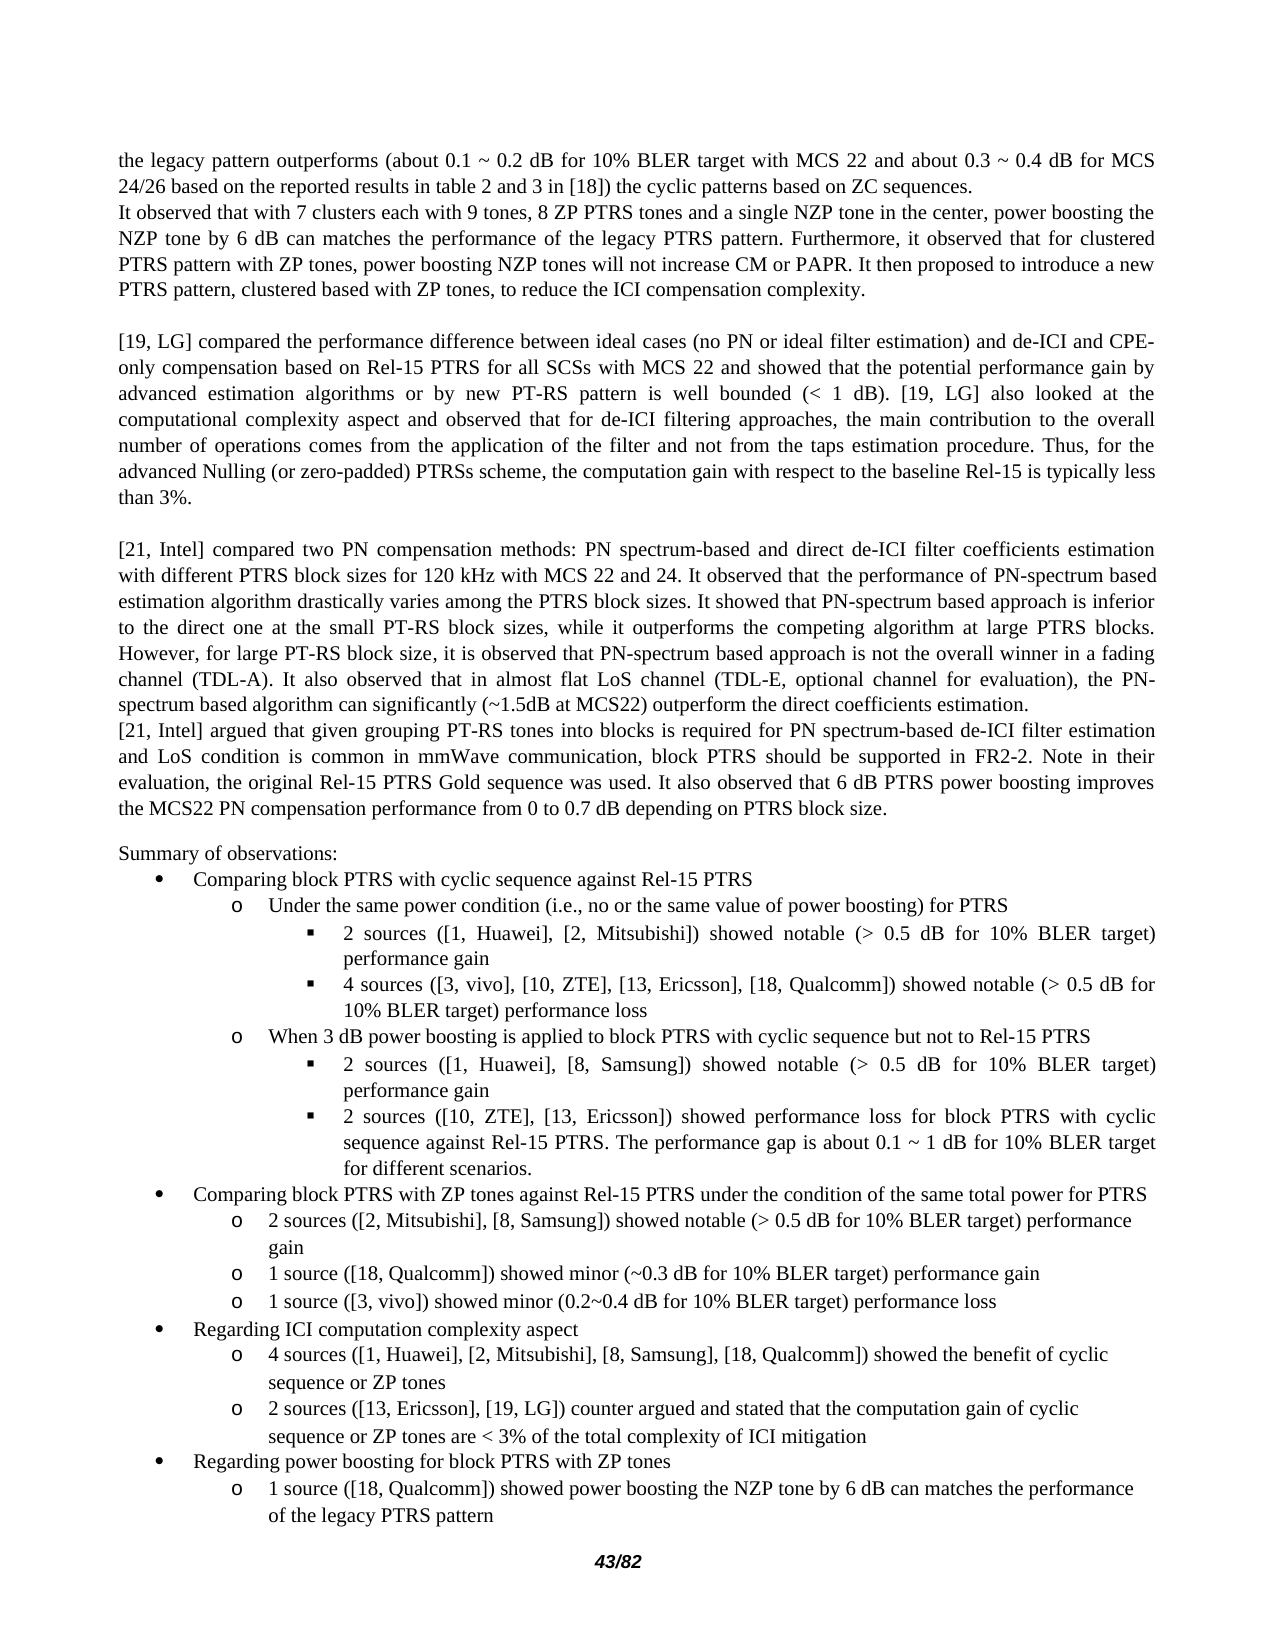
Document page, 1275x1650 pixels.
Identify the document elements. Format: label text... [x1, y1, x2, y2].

text [21, Intel] argued that given grouping PT-RS tones into blocks is required for PN spectrum-based de-ICI filter estimation and LoS condition is common in mmWave communication, block PTRS should be supported in FR2-2. Note in their evaluation, the original Rel-15 PTRS Gold sequence was used. It also observed that 6 dB PTRS power boosting improves the MCS22 PN compensation performance from 0 to 0.7 dB depending on PTRS block size. [118, 718, 1157, 820]
list 4 sources ([3, vivo], [10, ZTE], [13, Ericsson], [18, Qualcomm]) showed notable (> 0.5 dB for 10% BLER target) performance loss [306, 972, 1157, 1022]
list 1 source ([3, vivo]) showed minor (0.2~0.4 dB for 10% BLER target) performance loss [231, 1289, 1157, 1314]
list 2 sources ([13, Ericsson], [19, LG]) counter argued and stated that the computation gain of cyclic sequence or ZP tones are < 3% of the total complexity of ICI mitigation [231, 1396, 1157, 1448]
list Under the same power condition (i.e., no or the same value of power boosting) for PTRS [231, 893, 1157, 918]
text It observed that with 7 clusters each with 9 tones, 8 ZP PTRS tones and a single NZP tone in the center, power boosting the NZP tone by 6 dB can matches the performance of the legacy PTRS pattern. Furthermore, it observed that for clustered PTRS pattern with ZP tones, power boosting NZP tones will not increase CM or PAPR. It then proposed to introduce a new PTRS pattern, clustered based with ZP tones, to reduce the ICI compensation complexity. [118, 199, 1157, 301]
text [19, LG] compared the performance difference between ideal cases (no PN or ideal filter estimation) and de-ICI and CPE-only compensation based on Rel-15 PTRS for all SCSs with MCS 22 and showed that the potential performance gain by advanced estimation algorithms or by new PT-RS pattern is well bounded (< 1 dB). [19, LG] also looked at the computational complexity aspect and observed that for de-ICI filtering approaches, the main contribution to the overall number of operations comes from the application of the filter and not from the taps estimation procedure. Thus, for the advanced Nulling (or zero-padded) PTRSs scheme, the computation gain with respect to the baseline Rel-15 is typically less than 3%. [118, 329, 1157, 509]
list Comparing block PTRS with ZP tones against Rel-15 PTRS under the condition of the same total power for PTRS [156, 1182, 1157, 1206]
list 2 sources ([10, ZTE], [13, Ericsson]) showed performance loss for block PTRS with cyclic sequence against Rel-15 PTRS. The performance gap is about 0.1 ~ 1 dB for 10% BLER target for different scenarios. [306, 1104, 1157, 1180]
list 1 source ([18, Qualcomm]) showed minor (~0.3 dB for 10% BLER target) performance gain [231, 1261, 1157, 1287]
list Regarding power boosting for block PTRS with ZP tones [156, 1449, 1157, 1473]
list 4 sources ([1, Huawei], [2, Mitsubishi], [8, Samsung], [18, Qualcomm]) showed the benefit of cyclic sequence or ZP tones [231, 1342, 1157, 1394]
list Regarding ICI computation complexity aspect [156, 1316, 1157, 1341]
list 2 sources ([1, Huawei], [2, Mitsubishi]) showed notable (> 0.5 dB for 10% BLER target) performance gain [306, 920, 1157, 970]
text [21, Intel] compared two PN compensation methods: PN spectrum-based and direct de-ICI filter coefficients estimation with different PTRS block sizes for 120 kHz with MCS 22 and 24. It observed that the performance of PN-spectrum based estimation algorithm drastically varies among the PTRS block sizes. It showed that PN-spectrum based approach is inferior to the direct one at the small PT-RS block sizes, while it outperforms the competing algorithm at large PTRS blocks. However, for large PT-RS block size, it is observed that PN-spectrum based approach is not the overall winner in a fading channel (TDL-A). It also observed that in almost flat LoS channel (TDL-E, optional channel for evaluation), the PN-spectrum based algorithm can significantly (~1.5dB at MCS22) outperform the direct coefficients estimation. [118, 537, 1157, 716]
list 2 sources ([2, Mitsubishi], [8, Samsung]) showed notable (> 0.5 dB for 10% BLER target) performance gain [231, 1207, 1157, 1259]
list 1 source ([18, Qualcomm]) showed power boosting the NZP tone by 6 dB can matches the performance of the legacy PTRS pattern [231, 1475, 1157, 1527]
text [118, 148, 1157, 198]
list When 3 dB power boosting is applied to block PTRS with cyclic sequence but not to Rel-15 PTRS [231, 1024, 1157, 1050]
list 2 sources ([1, Huawei], [8, Samsung]) showed notable (> 0.5 dB for 10% BLER target) performance gain [306, 1052, 1157, 1102]
text Summary of observations: [118, 841, 1157, 865]
list Comparing block PTRS with cyclic sequence against Rel-15 PTRS [156, 867, 1157, 891]
